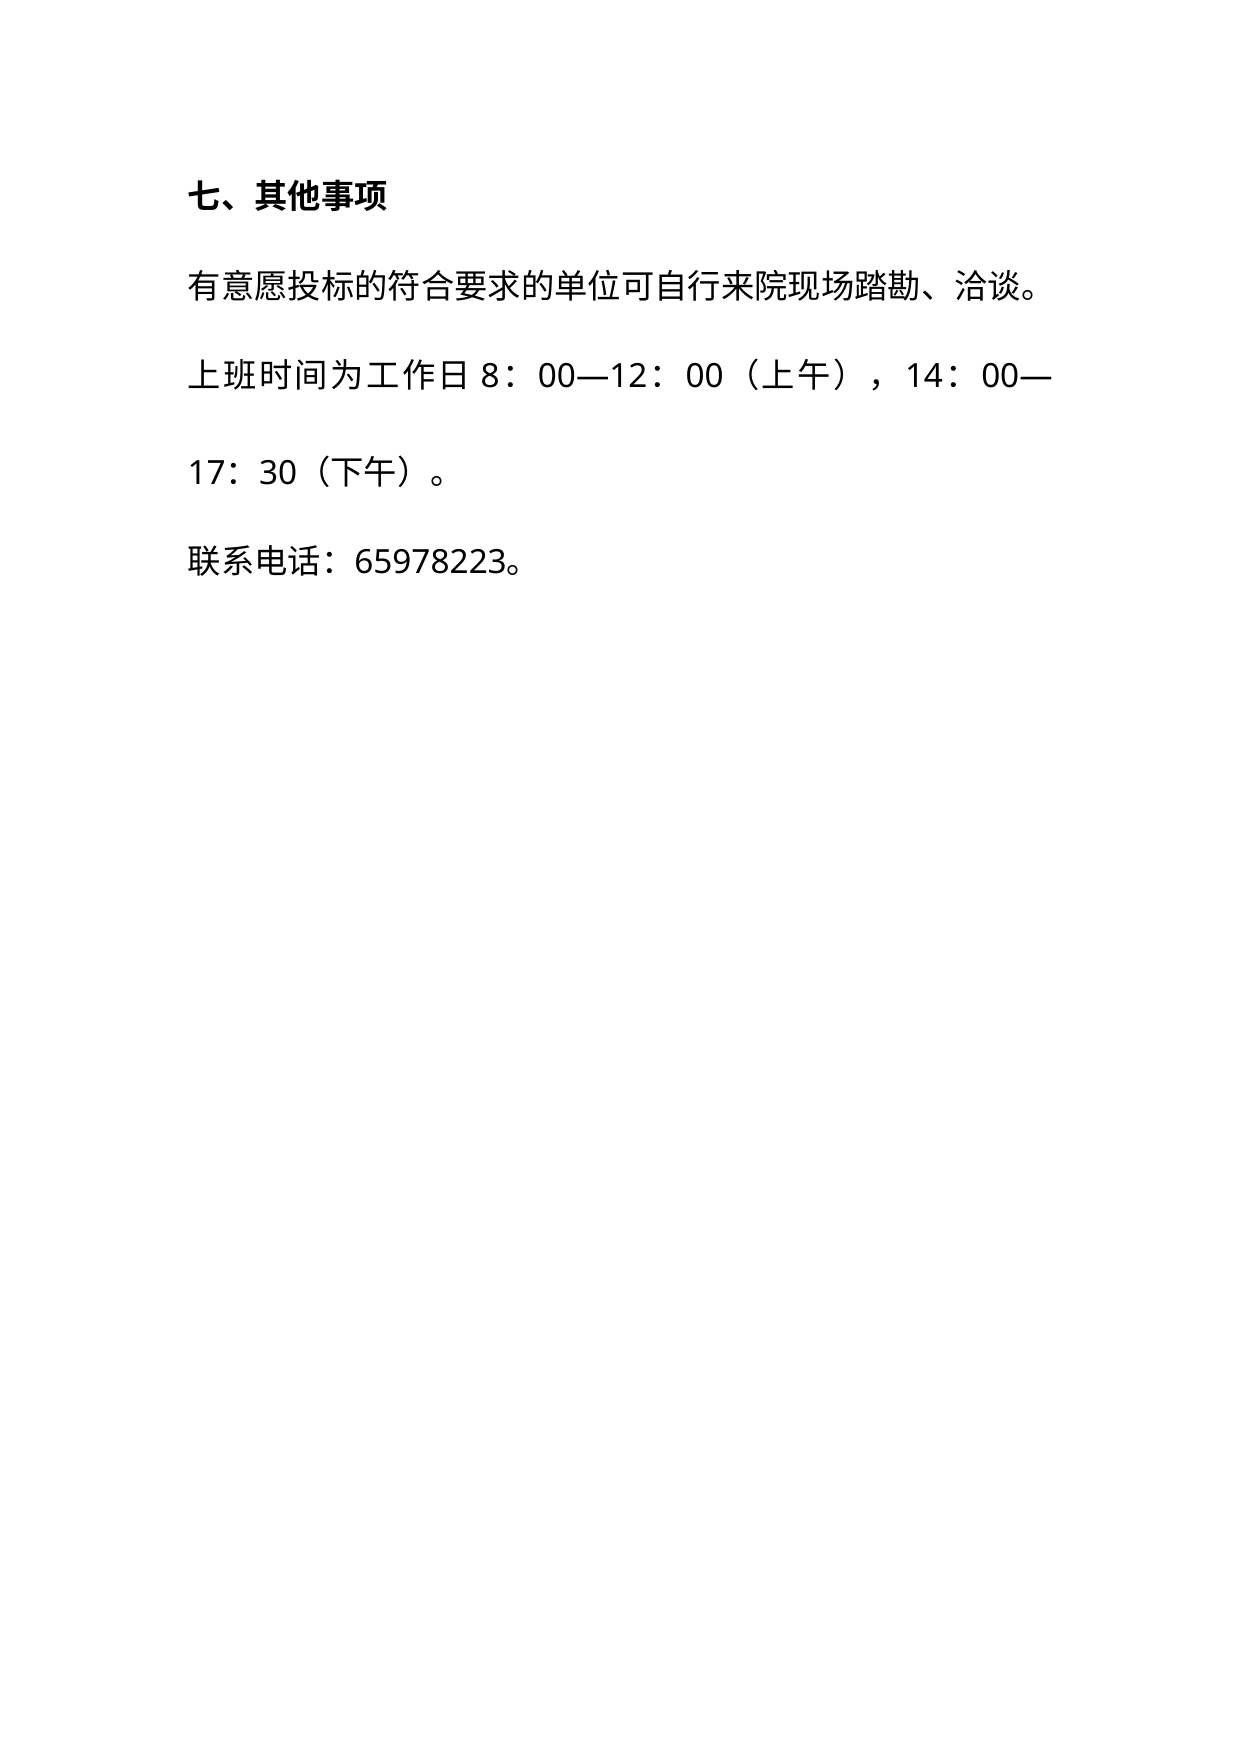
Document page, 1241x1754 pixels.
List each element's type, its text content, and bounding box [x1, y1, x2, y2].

text 联系电话：65978223。 [187, 527, 1053, 592]
text 七、其他事项 [187, 162, 1053, 227]
text 有意愿投标的符合要求的单位可自行来院现场踏勘、洽谈。 [187, 251, 1053, 316]
text 上班时间为工作日8：00—12：00（上午），14：00—17：30（下午）。 [187, 340, 1053, 503]
